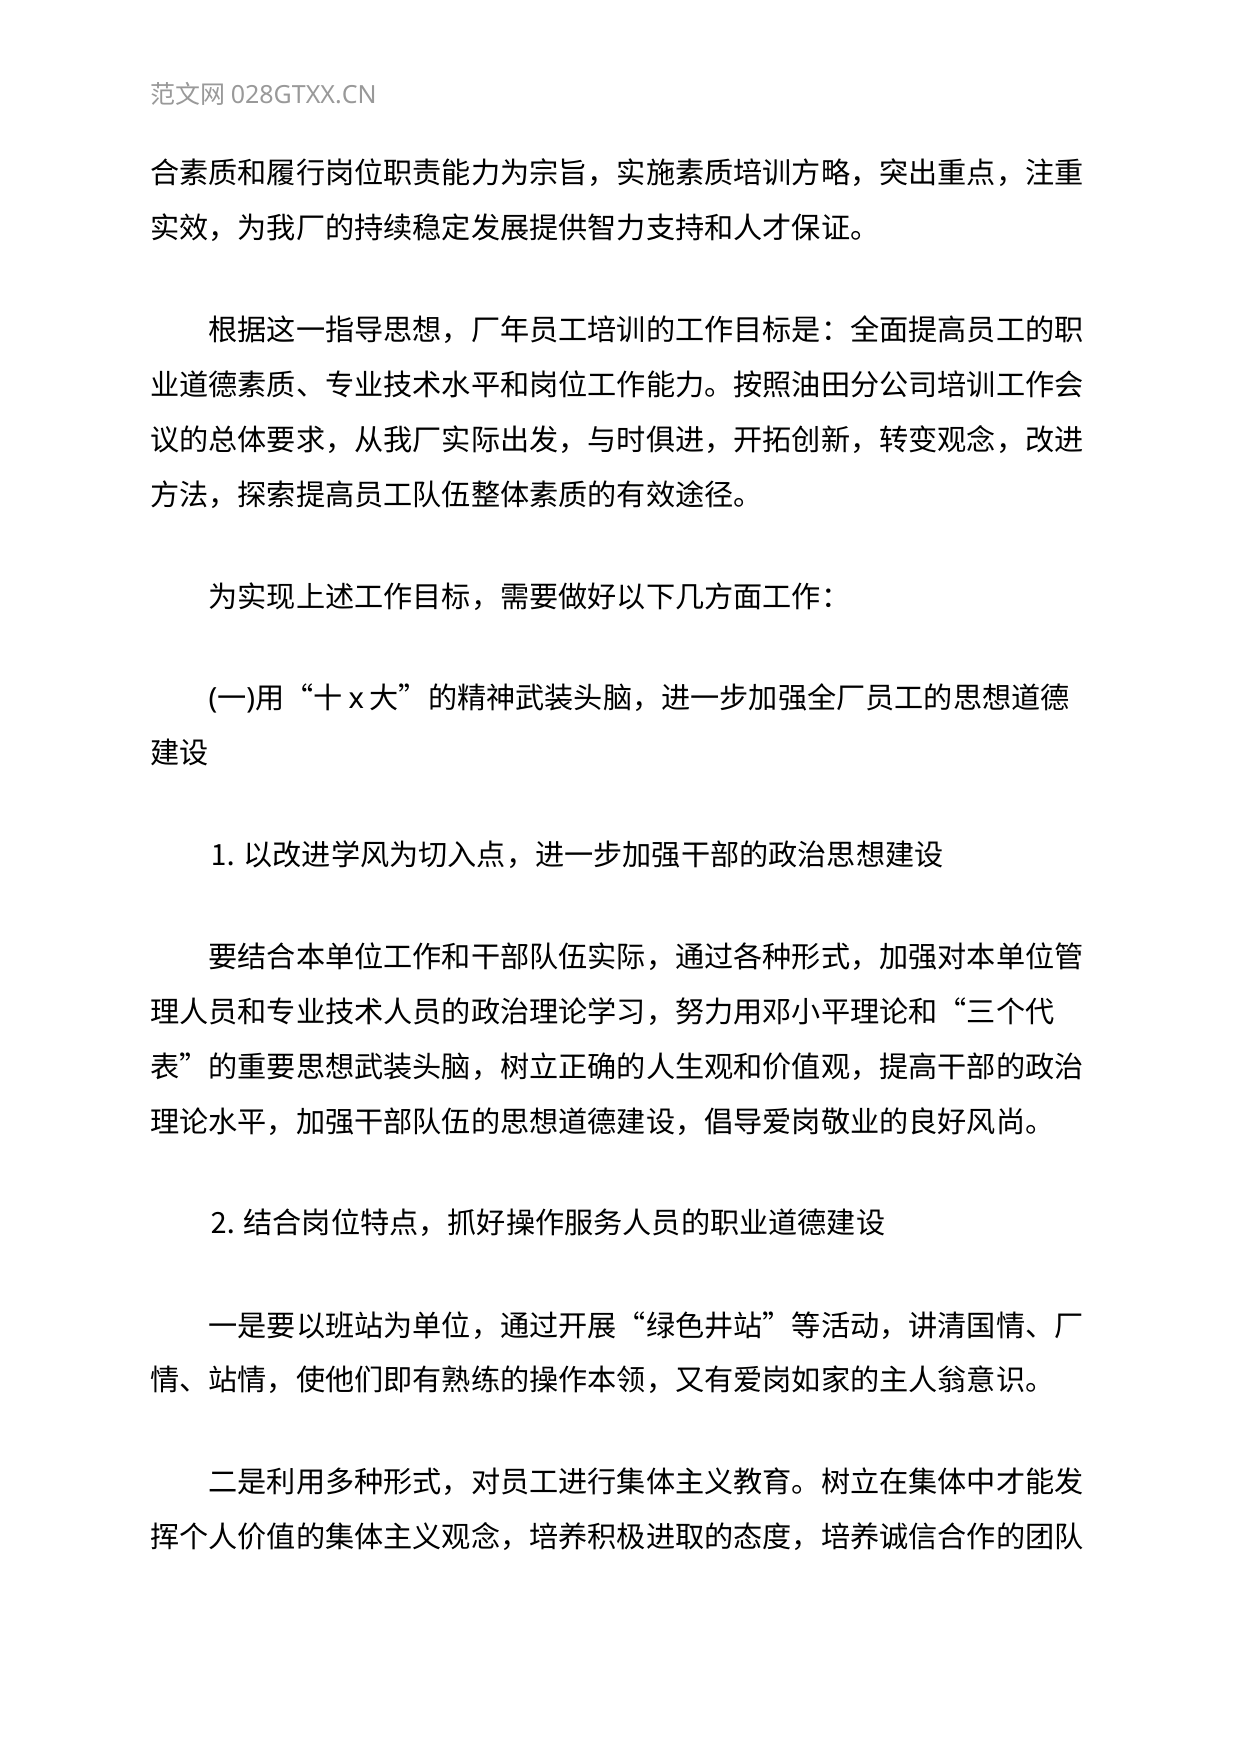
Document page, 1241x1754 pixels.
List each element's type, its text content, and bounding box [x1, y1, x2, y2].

text 一是要以班站为单位，通过开展“绿色井站”等活动，讲清国情、厂情、站情，使他们即有熟练的操作本领，又有爱岗如家的主人翁意识。 [150, 1302, 1090, 1399]
text 要结合本单位工作和干部队伍实际，通过各种形式，加强对本单位管理人员和专业技术人员的政治理论学习，努力用邓小平理论和“三个代表”的重要思想武装头脑，树立正确的人生观和价值观，提高干部的政治理论水平，加强干部队伍的思想道德建设，倡导爱岗敬业的良好风尚。 [150, 934, 1090, 1141]
text ⒈以改进学风为切入点，进一步加强干部的政治思想建设 [150, 832, 1090, 874]
text 根据这一指导思想，厂年员工培训的工作目标是：全面提高员工的职业道德素质、专业技术水平和岗位工作能力。按照油田分公司培训工作会议的总体要求，从我厂实际出发，与时俱进，开拓创新，转变观念，改进方法，探索提高员工队伍整体素质的有效途径。 [150, 307, 1090, 514]
text (一)用“十x大”的精神武装头脑，进一步加强全厂员工的思想道德建设 [150, 675, 1090, 772]
text ⒉结合岗位特点，抓好操作服务人员的职业道德建设 [150, 1200, 1090, 1242]
text 为实现上述工作目标，需要做好以下几方面工作： [150, 573, 1090, 615]
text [150, 1459, 1090, 1556]
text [150, 150, 1090, 247]
